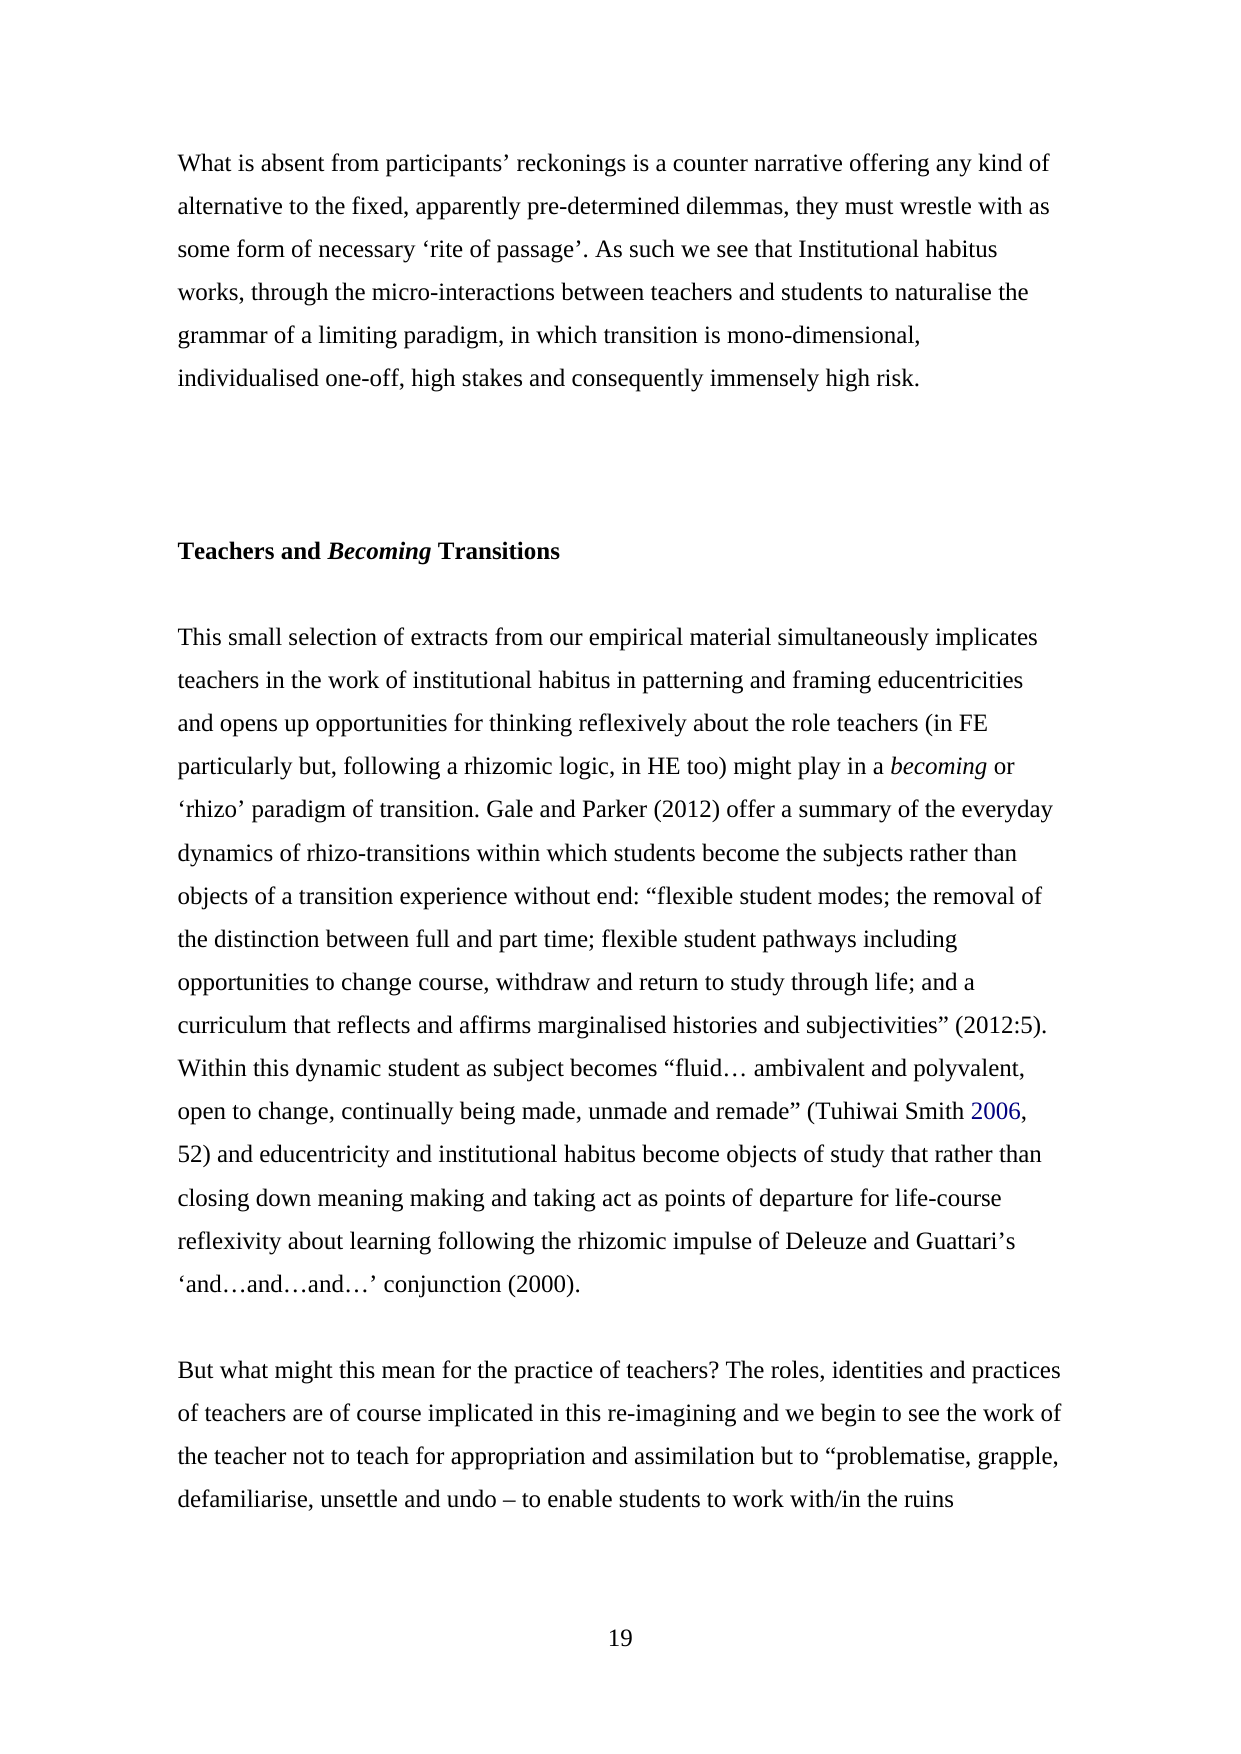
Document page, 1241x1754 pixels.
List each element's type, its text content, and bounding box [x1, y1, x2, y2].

text What is absent from participants’ reckonings is a counter narrative offering any kind of alternative to the fixed, apparently pre-determined dilemmas, they must wrestle with as some form of necessary ‘rite of passage’. As such we see that Institutional habitus works, through the micro-interactions between teachers and students to naturalise the grammar of a limiting paradigm, in which transition is mono-dimensional, individualised one-off, high stakes and consequently immensely high risk. [177, 148, 1063, 392]
text defamiliarise, unsettle and undo – to enable students to work with/in the ruins [177, 1484, 1063, 1513]
text But what might this mean for the practice of teachers? The roles, identities and practices of teachers are of course implicated in this re-imagining and we begin to see the work of the teacher not to teach for appropriation and assimilation but to “problematise, grapple, [177, 1355, 1063, 1470]
text Teachers and Becoming Transitions [177, 536, 1063, 564]
text This small selection of extracts from our empirical material simultaneously implicates teachers in the work of institutional habitus in patterning and framing educentricities and opens up opportunities for thinking reflexively about the role teachers (in FE particularly but, following a rhizomic logic, in HE too) might play in a becoming or ‘rhizo’ paradigm of transition. Gale and Parker (2012) offer a summary of the everyday dynamics of rhizo-transitions within which students become the subjects rather than objects of a transition experience without end: “flexible student modes; the removal of the distinction between full and part time; flexible student pathways including opportunities to change course, withdraw and return to study through life; and a curriculum that reflects and affirms marginalised histories and subjectivities” (2012:5). Within this dynamic student as subject becomes “fluid… ambivalent and polyvalent, open to change, continually being made, unmade and remade” (Tuhiwai Smith 2006, 52) and educentricity and institutional habitus become objects of study that rather than closing down meaning making and taking act as points of departure for life-course reflexivity about learning following the rhizomic impulse of Deleuze and Guattari’s ‘and…and…and…’ conjunction (2000). [177, 622, 1063, 1298]
